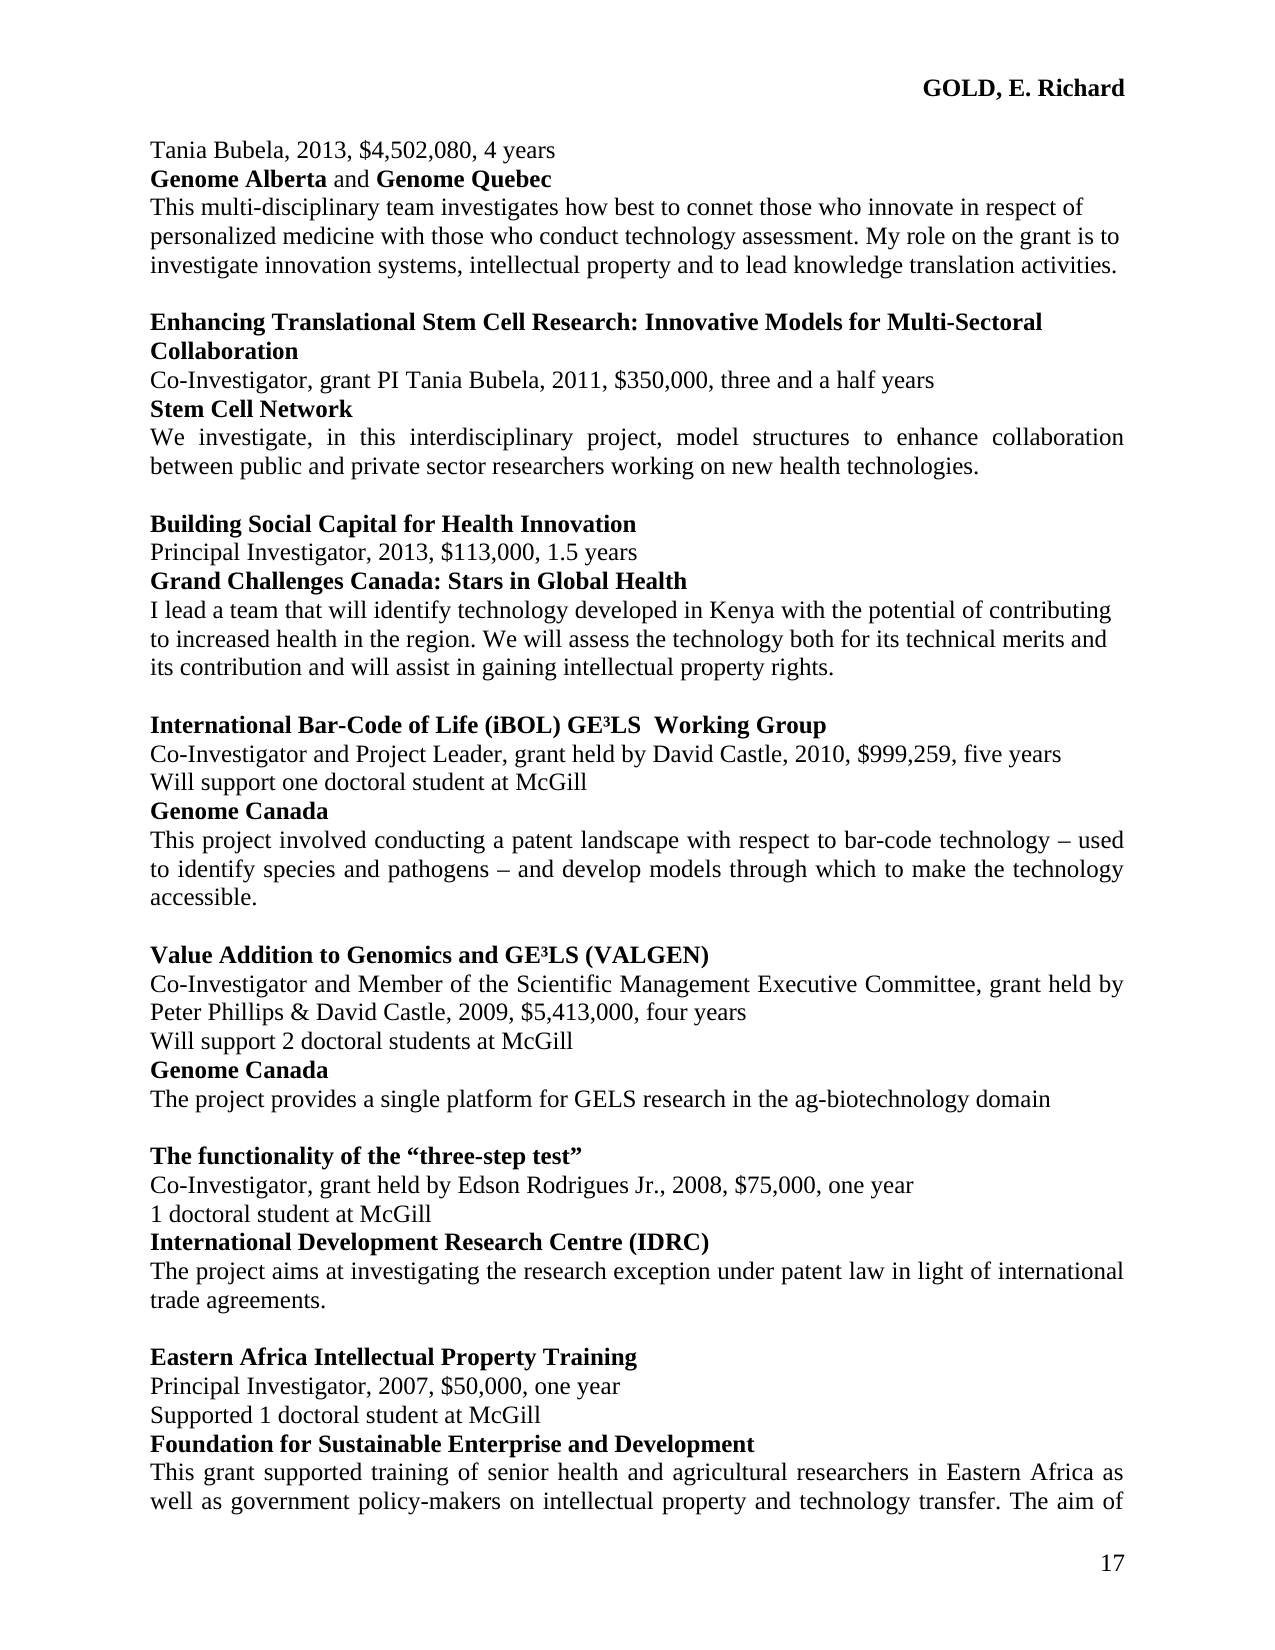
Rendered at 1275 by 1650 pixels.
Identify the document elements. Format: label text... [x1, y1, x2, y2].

text Co-Investigator and Member of the Scientific Management Executive Committee, grant held by Peter Phillips & David Castle, 2009, $5,413,000, four years [150, 969, 1125, 1026]
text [150, 135, 1125, 164]
text This multi-disciplinary team investigates how best to connet those who innovate in respect of personalized medicine with those who conduct technology assessment. My role on the grant is to investigate innovation systems, intellectual property and to lead knowledge translation activities. [150, 192, 1125, 279]
text 1 doctoral student at McGill [150, 1199, 1125, 1227]
text We investigate, in this interdisciplinary project, model structures to enhance collaboration between public and private sector researchers working on new health technologies. [150, 422, 1125, 480]
text Co-Investigator and Project Leader, grant held by David Castle, 2010, $999,259, five years [150, 739, 1125, 767]
text Supported 1 doctoral student at McGill [150, 1400, 1125, 1429]
text Eastern Africa Intellectual Property Training [150, 1342, 1125, 1371]
text Genome Canada [150, 796, 1125, 825]
text The project aims at investigating the research exception under patent law in light of international trade agreements. [150, 1256, 1125, 1314]
text Foundation for Sustainable Enterprise and Development [150, 1429, 1125, 1457]
text Enhancing Translational Stem Cell Research: Innovative Models for Multi-Sectoral Collaboration [150, 307, 1125, 365]
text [150, 1457, 1125, 1515]
text Grand Challenges Canada: Stars in Global Health [150, 566, 1125, 595]
text Co-Investigator, grant held by Edson Rodrigues Jr., 2008, $75,000, one year [150, 1170, 1125, 1199]
text Genome Alberta and Genome Quebec [150, 164, 1125, 192]
text Principal Investigator, 2007, $50,000, one year [150, 1371, 1125, 1400]
text Building Social Capital for Health Innovation [150, 509, 1125, 537]
text The project provides a single platform for GELS research in the ag-biotechnology domain [150, 1084, 1125, 1112]
text This project involved conducting a patent landscape with respect to bar-code technology – used to identify species and pathogens – and develop models through which to make the technology accessible. [150, 825, 1125, 911]
text I lead a team that will identify technology developed in Kenya with the potential of contributing to increased health in the region. We will assess the technology both for its technical merits and its contribution and will assist in gaining intellectual property rights. [150, 595, 1125, 681]
text International Development Research Centre (IDRC) [150, 1227, 1125, 1256]
text The functionality of the “three-step test” [150, 1141, 1125, 1170]
text Value Addition to Genomics and GE³LS (VALGEN) [150, 940, 1125, 969]
text Will support 2 doctoral students at McGill [150, 1026, 1125, 1055]
text Co-Investigator, grant PI Tania Bubela, 2011, $350,000, three and a half years [150, 365, 1125, 394]
text Genome Canada [150, 1055, 1125, 1084]
text Stem Cell Network [150, 394, 1125, 422]
text International Bar-Code of Life (iBOL) GE³LS Working Group [150, 710, 1125, 739]
text Will support one doctoral student at McGill [150, 767, 1125, 796]
text Principal Investigator, 2013, $113,000, 1.5 years [150, 537, 1125, 566]
